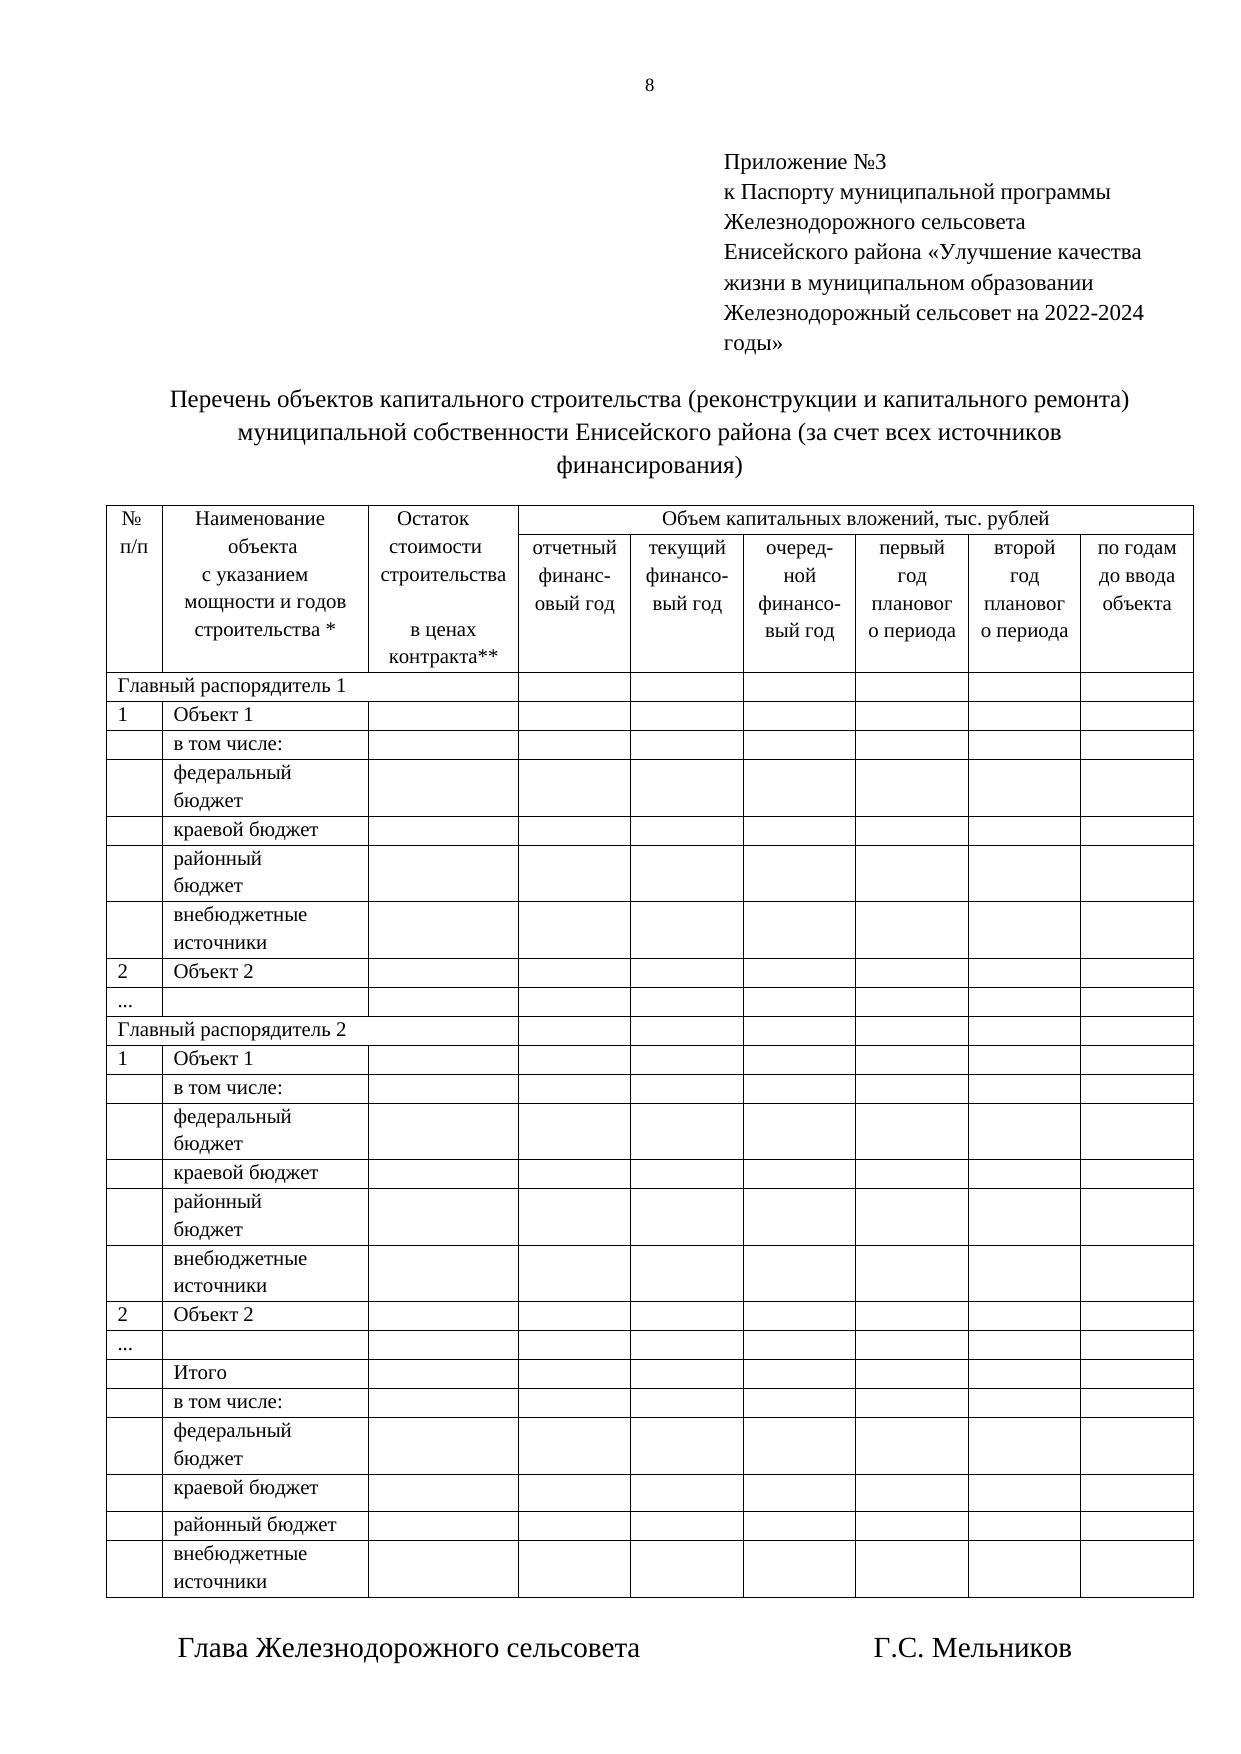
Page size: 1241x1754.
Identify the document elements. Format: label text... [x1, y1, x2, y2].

table_cell [631, 902, 743, 958]
table_cell [519, 702, 630, 730]
table_cell [163, 988, 368, 1016]
table_cell [369, 1189, 518, 1244]
table_cell [107, 1189, 162, 1244]
table_cell [744, 1046, 855, 1073]
table_cell [744, 1246, 855, 1301]
table_cell [744, 702, 855, 730]
table_cell [1081, 1189, 1193, 1244]
table_cell [519, 988, 630, 1016]
table_cell [107, 760, 162, 816]
table_cell 1 [107, 702, 162, 730]
table_cell [969, 1331, 1080, 1359]
table_cell [969, 1541, 1080, 1597]
table_cell [1081, 1331, 1193, 1359]
table_cell федеральный бюджет [163, 760, 368, 816]
table_cell [969, 1104, 1080, 1159]
table_cell Объект 1 [163, 1046, 368, 1073]
table_cell [107, 1160, 162, 1188]
table_cell [369, 731, 518, 759]
table_cell [1081, 988, 1193, 1016]
table_cell [969, 846, 1080, 901]
table_cell [744, 1512, 855, 1540]
table_cell [1081, 1160, 1193, 1188]
table_cell [631, 760, 743, 816]
text Глава Железнодорожного сельсовета Г.С. Мельников [177, 1631, 1152, 1664]
table_cell очеред-ной финансо-вый год [744, 535, 855, 672]
table_cell [1081, 1389, 1193, 1417]
table_cell [519, 1475, 630, 1511]
table_cell [519, 1360, 630, 1388]
table_cell [744, 1160, 855, 1188]
table_cell [369, 902, 518, 958]
table_cell [744, 1418, 855, 1473]
table_cell районный бюджет [163, 1189, 368, 1244]
table_cell [856, 1389, 968, 1417]
table_cell [969, 1246, 1080, 1301]
table_cell [107, 1075, 162, 1102]
table_cell Итого [163, 1360, 368, 1388]
table_cell [631, 731, 743, 759]
table_cell [631, 1389, 743, 1417]
table_cell [856, 1418, 968, 1473]
table_cell [631, 1541, 743, 1597]
table_cell [744, 902, 855, 958]
table_cell 2 [107, 1302, 162, 1330]
table_cell [744, 1104, 855, 1159]
table_cell [631, 1017, 743, 1044]
table_header Наименование объекта с указанием мощности и годов строительства * [163, 506, 368, 672]
table_cell Главный распорядитель 2 [107, 1017, 518, 1044]
table_cell [969, 1475, 1080, 1511]
table_cell [631, 1475, 743, 1511]
table_cell [107, 1541, 162, 1597]
table_cell [744, 1075, 855, 1102]
table_cell [369, 1512, 518, 1540]
table_cell по годам до ввода объекта [1081, 535, 1193, 672]
table_cell [1081, 1418, 1193, 1473]
table_cell [107, 1512, 162, 1540]
table_cell [969, 673, 1080, 701]
table_cell [969, 817, 1080, 844]
table_cell Объект 1 [163, 702, 368, 730]
table_cell [856, 1104, 968, 1159]
table_cell [107, 846, 162, 901]
table_cell [969, 1075, 1080, 1102]
table_cell федеральный бюджет [163, 1104, 368, 1159]
table_cell [631, 988, 743, 1016]
table_cell [744, 959, 855, 987]
table_cell ... [107, 988, 162, 1016]
table_cell федеральный бюджет [163, 1418, 368, 1473]
table_cell Главный распорядитель 1 [107, 673, 518, 701]
table_cell [856, 1541, 968, 1597]
table_cell [369, 702, 518, 730]
table_cell [631, 1189, 743, 1244]
text Перечень объектов капитального строительства (реконструкции и капитального ремонта) муниципальной собственности Енисейского района (за счет всех источников финансирования) [148, 384, 1152, 479]
table_cell [519, 1189, 630, 1244]
table_cell [1081, 760, 1193, 816]
table_cell [969, 760, 1080, 816]
table_cell [1081, 731, 1193, 759]
table_cell [744, 1475, 855, 1511]
table_cell [519, 1331, 630, 1359]
table_cell [369, 760, 518, 816]
table_cell [969, 988, 1080, 1016]
table_cell [969, 902, 1080, 958]
table_cell [744, 1541, 855, 1597]
table_cell [744, 731, 855, 759]
table_cell [1081, 902, 1193, 958]
table_cell [1081, 673, 1193, 701]
text Приложение №3 [724, 148, 1152, 174]
table_cell [519, 959, 630, 987]
table_cell [1081, 1246, 1193, 1301]
table_cell [856, 702, 968, 730]
table_cell [631, 959, 743, 987]
table_cell [856, 1512, 968, 1540]
table_cell [1081, 1075, 1193, 1102]
table_cell внебюджетные источники [163, 1541, 368, 1597]
table_cell [856, 1331, 968, 1359]
table_cell [369, 988, 518, 1016]
table_cell [107, 731, 162, 759]
table_cell [369, 1418, 518, 1473]
table_cell [1081, 846, 1193, 901]
table_cell [1081, 1104, 1193, 1159]
table_cell [369, 817, 518, 844]
table_cell [519, 902, 630, 958]
table_cell [856, 1360, 968, 1388]
table_cell [744, 1017, 855, 1044]
table_cell [1081, 1475, 1193, 1511]
table_cell [631, 817, 743, 844]
table_cell внебюджетные источники [163, 1246, 368, 1301]
table_cell [969, 1512, 1080, 1540]
table_cell [107, 1104, 162, 1159]
table_cell [744, 1302, 855, 1330]
table_cell [107, 817, 162, 844]
table_cell [1081, 1360, 1193, 1388]
table_cell [744, 673, 855, 701]
table_cell [969, 1189, 1080, 1244]
table_cell [1081, 1541, 1193, 1597]
table_cell [631, 673, 743, 701]
table_cell [856, 760, 968, 816]
table_cell [519, 1512, 630, 1540]
table_cell [369, 1046, 518, 1073]
table_cell [519, 817, 630, 844]
table_cell [369, 959, 518, 987]
table_cell [369, 846, 518, 901]
table_cell [519, 731, 630, 759]
table_cell [1081, 1302, 1193, 1330]
table_cell [744, 817, 855, 844]
table_cell [519, 1160, 630, 1188]
table_cell [969, 731, 1080, 759]
table_cell [369, 1246, 518, 1301]
table_cell в том числе: [163, 731, 368, 759]
table_cell [519, 1418, 630, 1473]
table_cell [1081, 959, 1193, 987]
table_cell в том числе: [163, 1075, 368, 1102]
table_cell [856, 846, 968, 901]
table_cell [969, 1046, 1080, 1073]
table_cell [744, 760, 855, 816]
table_cell [856, 1475, 968, 1511]
table_cell [519, 673, 630, 701]
table_cell [744, 1189, 855, 1244]
table_cell [744, 1331, 855, 1359]
table_cell [519, 1075, 630, 1102]
table_cell [631, 1104, 743, 1159]
table_cell [856, 1017, 968, 1044]
table_cell [969, 702, 1080, 730]
table_cell [369, 1360, 518, 1388]
table_cell [969, 959, 1080, 987]
table_cell [856, 959, 968, 987]
table_cell [519, 1302, 630, 1330]
table_cell [369, 1541, 518, 1597]
table_cell 2 [107, 959, 162, 987]
table_cell [519, 846, 630, 901]
table_cell [519, 760, 630, 816]
table_cell первый год планового периода [856, 535, 968, 672]
table_cell краевой бюджет [163, 817, 368, 844]
table_cell [969, 1389, 1080, 1417]
table_cell [969, 1302, 1080, 1330]
table_cell [631, 1246, 743, 1301]
table_cell [856, 1075, 968, 1102]
table_cell [856, 1046, 968, 1073]
table_cell [631, 702, 743, 730]
table_cell [744, 846, 855, 901]
table_cell [969, 1418, 1080, 1473]
table_cell [107, 1475, 162, 1511]
table_cell районный бюджет [163, 1512, 368, 1540]
table_cell в том числе: [163, 1389, 368, 1417]
table_cell [163, 1331, 368, 1359]
table_cell второй год планового периода [969, 535, 1080, 672]
table_cell [369, 1331, 518, 1359]
table_cell [969, 1360, 1080, 1388]
table_cell [631, 1160, 743, 1188]
table_cell [744, 1389, 855, 1417]
table_cell [856, 731, 968, 759]
table_cell [856, 1302, 968, 1330]
text к Паспорту муниципальной программы Железнодорожного сельсовета Енисейского района «Улучшение качества жизни в муниципальном образовании Железнодорожный сельсовет на 2022-2024 годы» [724, 178, 1152, 355]
table_cell [1081, 1512, 1193, 1540]
table_cell [631, 1075, 743, 1102]
table_cell [369, 1104, 518, 1159]
table_header № п/п [107, 506, 162, 672]
table_cell [519, 1017, 630, 1044]
table_cell [107, 1246, 162, 1301]
table_cell [856, 673, 968, 701]
table_header Объем капитальных вложений, тыс. рублей [519, 506, 1193, 534]
table_cell [856, 817, 968, 844]
table_cell Объект 2 [163, 1302, 368, 1330]
table_cell [744, 1360, 855, 1388]
table_cell внебюджетные источники [163, 902, 368, 958]
table_cell [744, 988, 855, 1016]
table_cell [107, 1389, 162, 1417]
table_cell [107, 1360, 162, 1388]
table_cell [519, 1541, 630, 1597]
table_cell [369, 1475, 518, 1511]
table_cell краевой бюджет [163, 1475, 368, 1511]
table_cell краевой бюджет [163, 1160, 368, 1188]
table_cell [631, 1418, 743, 1473]
table_cell [1081, 1046, 1193, 1073]
table_cell [969, 1017, 1080, 1044]
table_cell [369, 1160, 518, 1188]
table_cell [856, 988, 968, 1016]
table_cell [1081, 1017, 1193, 1044]
table_cell [969, 1160, 1080, 1188]
table_cell [1081, 702, 1193, 730]
table_cell [107, 902, 162, 958]
table_cell ... [107, 1331, 162, 1359]
table_cell [856, 1189, 968, 1244]
table_cell [631, 846, 743, 901]
table_cell [856, 902, 968, 958]
table_cell [519, 1246, 630, 1301]
table_cell [1081, 817, 1193, 844]
table_cell [631, 1331, 743, 1359]
table_cell [519, 1046, 630, 1073]
table_cell [631, 1302, 743, 1330]
table_cell [369, 1302, 518, 1330]
table_cell отчетный финанс-овый год [519, 535, 630, 672]
table_cell [107, 1418, 162, 1473]
table_cell [369, 1075, 518, 1102]
table_cell текущий финансо- вый год [631, 535, 743, 672]
table_cell [519, 1104, 630, 1159]
table_cell [631, 1512, 743, 1540]
table_cell [519, 1389, 630, 1417]
table_cell [856, 1246, 968, 1301]
table_cell [631, 1360, 743, 1388]
table_cell [856, 1160, 968, 1188]
table_header Остаток стоимости строительства в ценах контракта** [369, 506, 518, 672]
table_cell [631, 1046, 743, 1073]
table_cell 1 [107, 1046, 162, 1073]
table_cell [369, 1389, 518, 1417]
table_cell районный бюджет [163, 846, 368, 901]
table_cell Объект 2 [163, 959, 368, 987]
